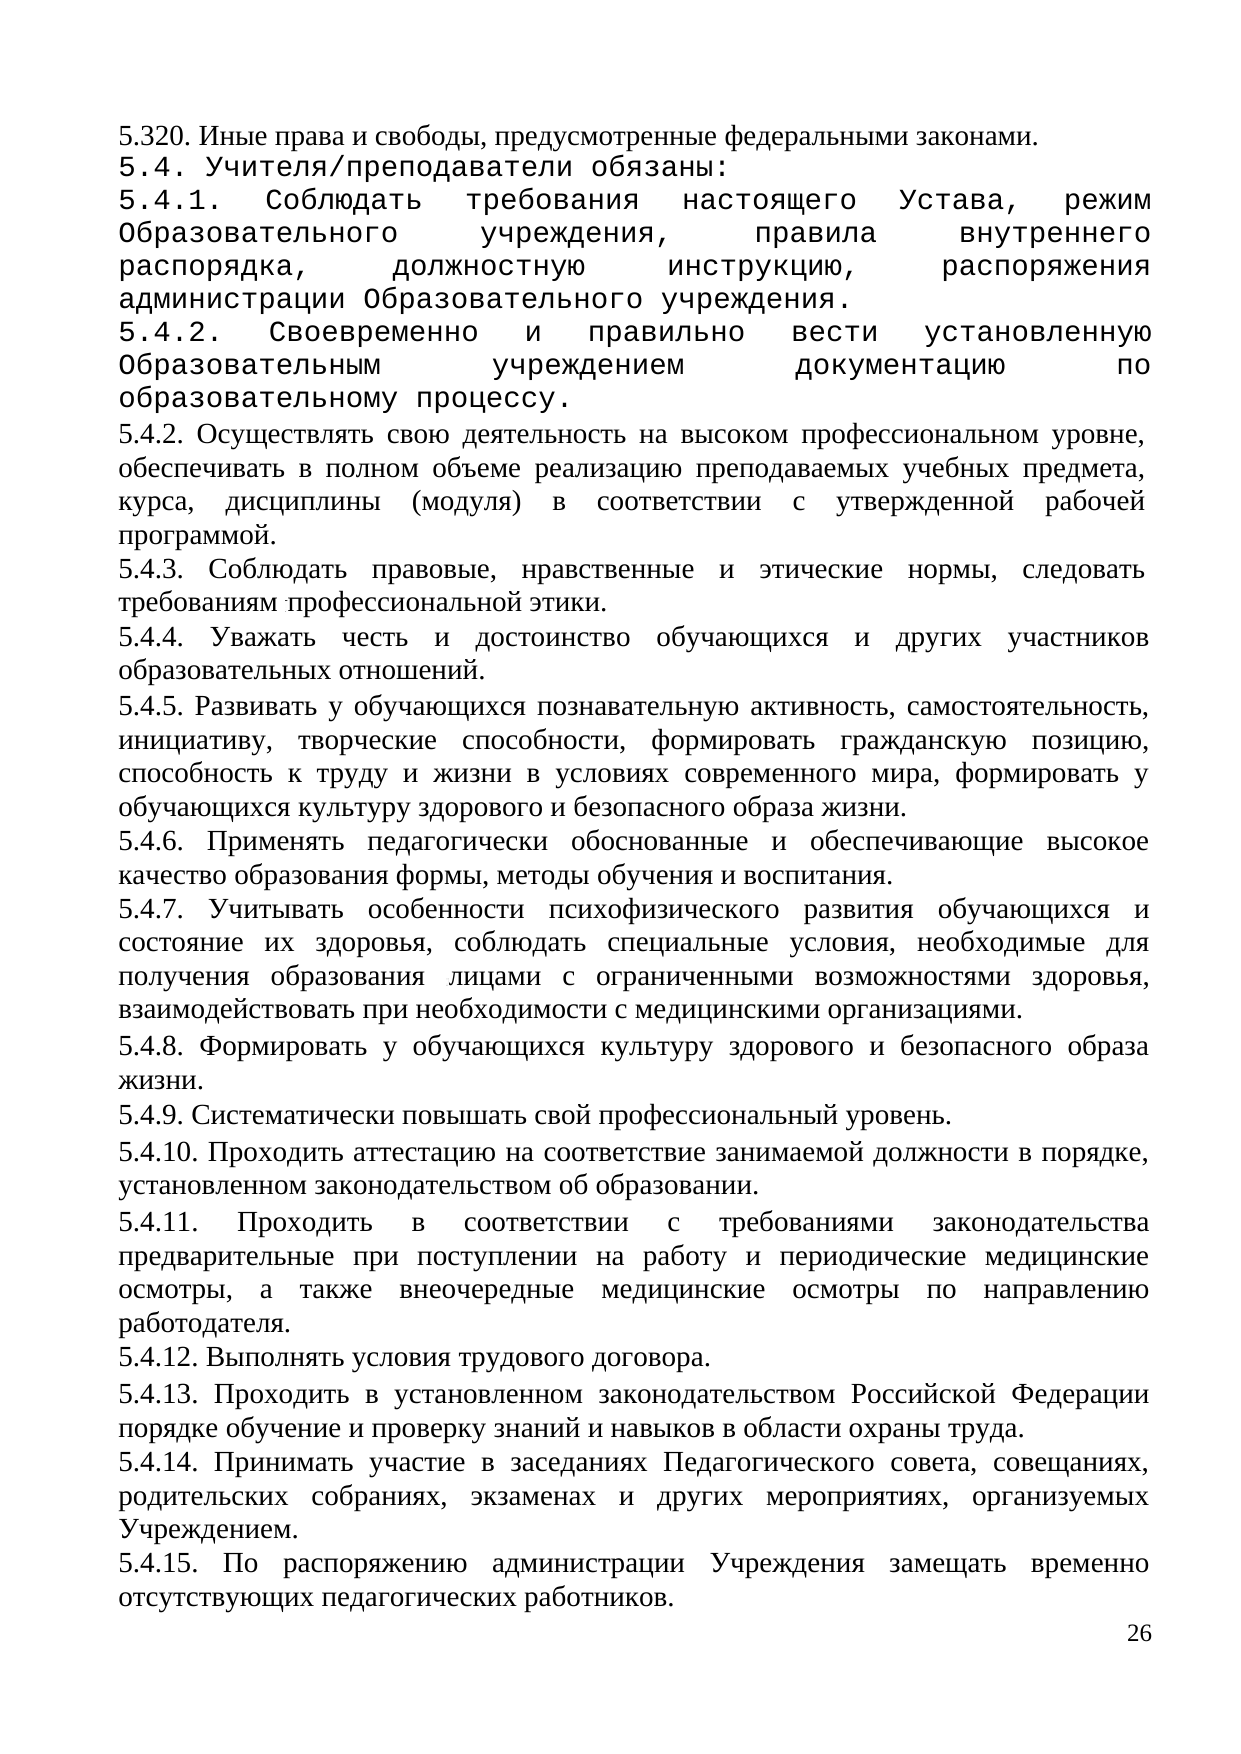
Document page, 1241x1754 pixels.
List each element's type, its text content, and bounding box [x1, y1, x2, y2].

text 5.4.6. Применять педагогически обоснованные и обеспечивающие высокое качество образования формы, методы обучения и воспитания. [118, 823, 1150, 890]
text 5.4.2. Своевременно и правильно вести установленную Образовательным учреждением документацию по образовательному процессу. [118, 317, 1152, 416]
text 5.4.11. Проходить в соответствии с требованиями законодательства предварительные при поступлении на работу и периодические медицинские осмотры, а также внеочередные медицинские осмотры по направлению работодателя. [118, 1204, 1150, 1338]
text 5.4. Учителя/преподаватели обязаны: [118, 152, 1152, 185]
text 5.4.9. Систематически повышать свой профессиональный уровень. [118, 1097, 1150, 1130]
text 5.4.13. Проходить в установленном законодательством Российской Федерации порядке обучение и проверку знаний и навыков в области охраны труда. [118, 1376, 1150, 1443]
text 5.320. Иные права и свободы, предусмотренные федеральными законами. [118, 118, 1150, 152]
text 5.4.14. Принимать участие в заседаниях Педагогического совета, совещаниях, родительских собраниях, экзаменах и других мероприятиях, организуемых Учреждением. [118, 1444, 1150, 1545]
text 5.4.10. Проходить аттестацию на соответствие занимаемой должности в порядке, установленном законодательством об образовании. [118, 1134, 1150, 1201]
text 5.4.15. По распоряжению администрации Учреждения замещать временно отсутствующих педагогических работников. [118, 1545, 1150, 1612]
text 5.4.3. Соблюдать правовые, нравственные и этические нормы, следовать требованиям профессиональной этики. [118, 551, 1146, 618]
text 5.4.5. Развивать у обучающихся познавательную активность, самостоятельность, инициативу, творческие способности, формировать гражданскую позицию, способность к труду и жизни в условиях современного мира, формировать у обучающихся культуру здорового и безопасного образа жизни. [118, 688, 1150, 823]
text 5.4.7. Учитывать особенности психофизического развития обучающихся и состояние их здоровья, соблюдать специальные условия, необходимые для получения образования лицами с ограниченными возможностями здоровья, взаимодействовать при необходимости с медицинскими организациями. [118, 891, 1150, 1025]
text 5.4.4. Уважать честь и достоинство обучающихся и других участников образовательных отношений. [118, 619, 1150, 686]
text 5.4.12. Выполнять условия трудового договора. [118, 1339, 1150, 1373]
text 5.4.1. Соблюдать требования настоящего Устава, режим Образовательного учреждения, правила внутреннего распорядка, должностную инструкцию, распоряжения администрации Образовательного учреждения. [118, 185, 1152, 317]
text 5.4.8. Формировать у обучающихся культуру здорового и безопасного образа жизни. [118, 1028, 1150, 1096]
text 5.4.2. Осуществлять свою деятельность на высоком профессиональном уровне, обеспечивать в полном объеме реализацию преподаваемых учебных предмета, курса, дисциплины (модуля) в соответствии с утвержденной рабочей программой. [118, 416, 1146, 551]
